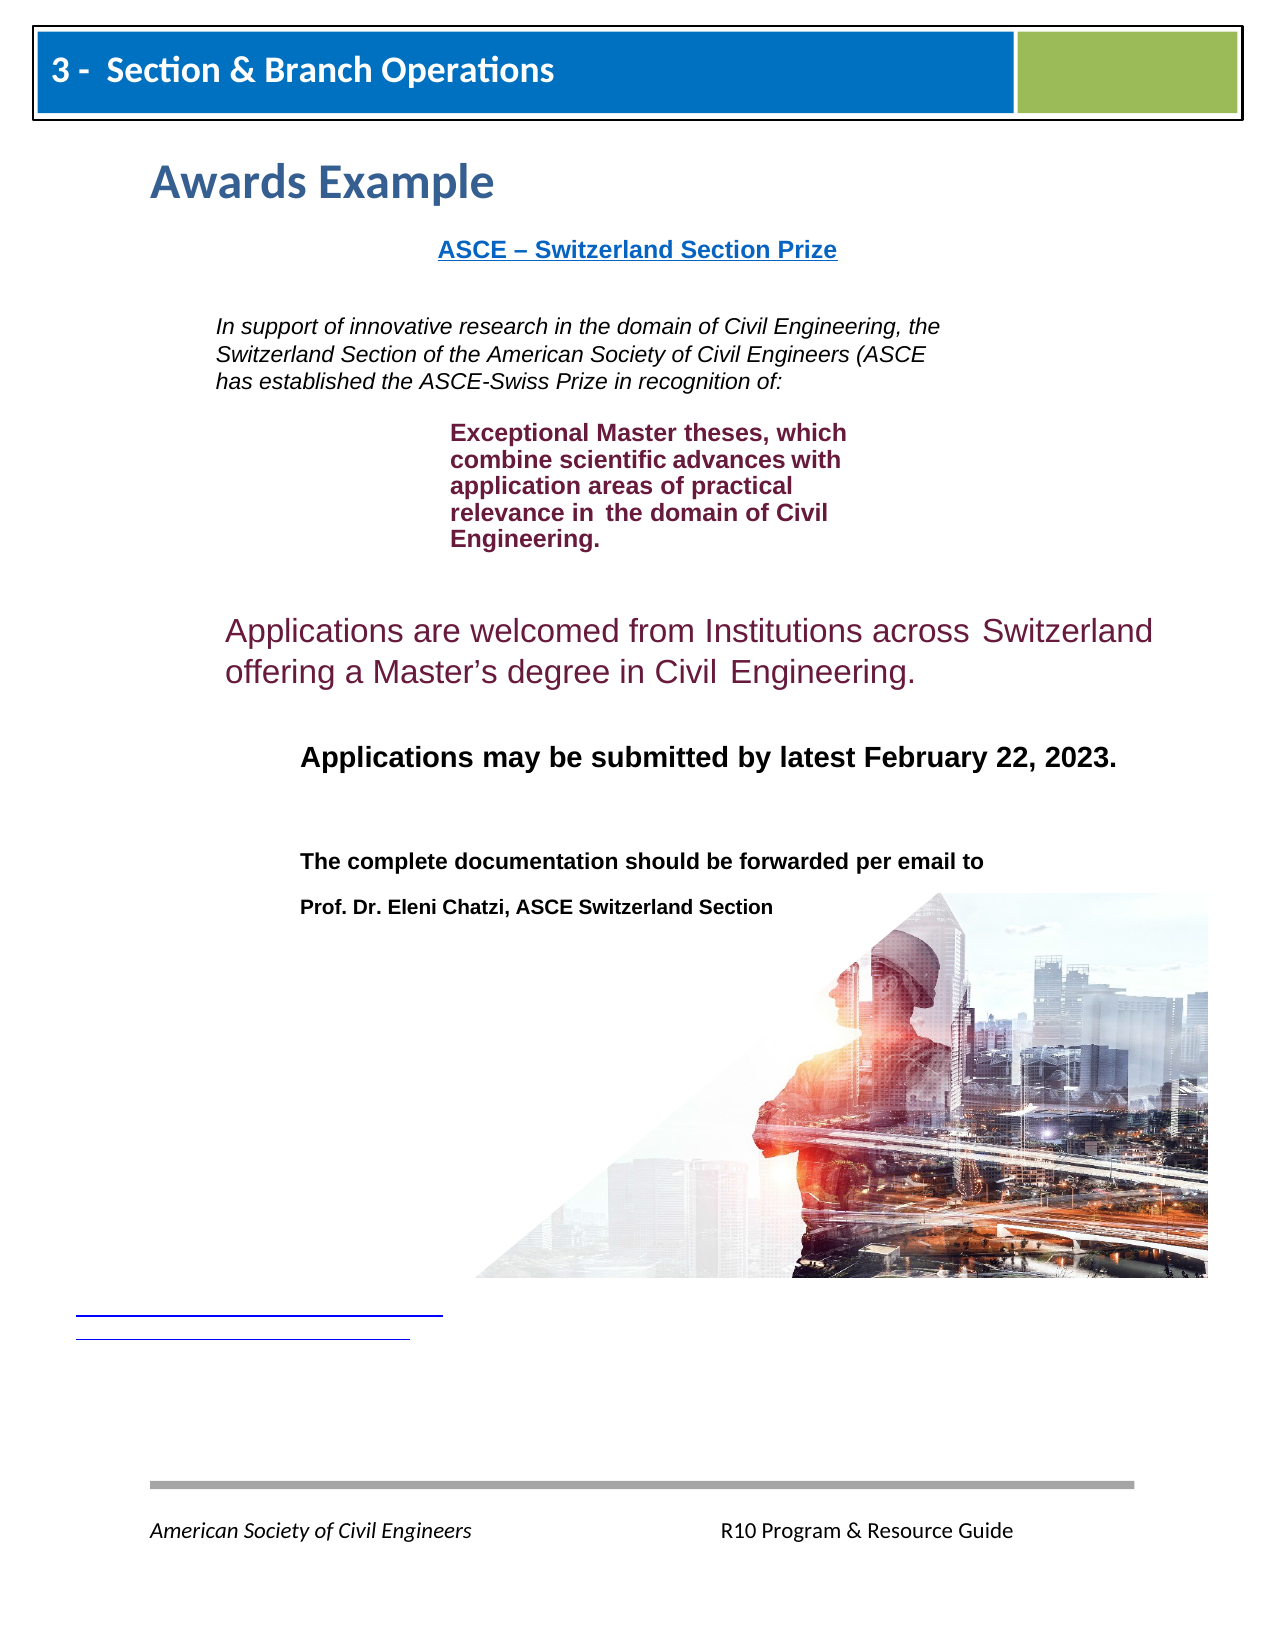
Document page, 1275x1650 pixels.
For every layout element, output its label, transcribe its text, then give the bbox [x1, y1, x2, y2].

text The complete documentation should be forwarded per email to [300, 848, 1125, 875]
text Awards Example [150, 150, 1125, 213]
picture [476, 893, 1208, 1278]
text Applications are welcomed from Institutions across Switzerland offering a Master’s degree in Civil Engineering. [225, 611, 1209, 721]
text Applications may be submitted by latest February 22, 2023. [225, 740, 1125, 774]
text In support of innovative research in the domain of Civil Engineering, the Switzerland Section of the American Society of Civil Engineers (ASCE has established the ASCE-Swiss Prize in recognition of: [216, 313, 955, 394]
subtitle Exceptional Master theses, which combine scientific advances with application areas of practical relevance in the domain of Civil Engineering. [450, 421, 862, 553]
subtitle ASCE – Switzerland Section Prize [150, 235, 1125, 264]
text Prof. Dr. Eleni Chatzi, ASCE Switzerland Section [237, 894, 1125, 918]
